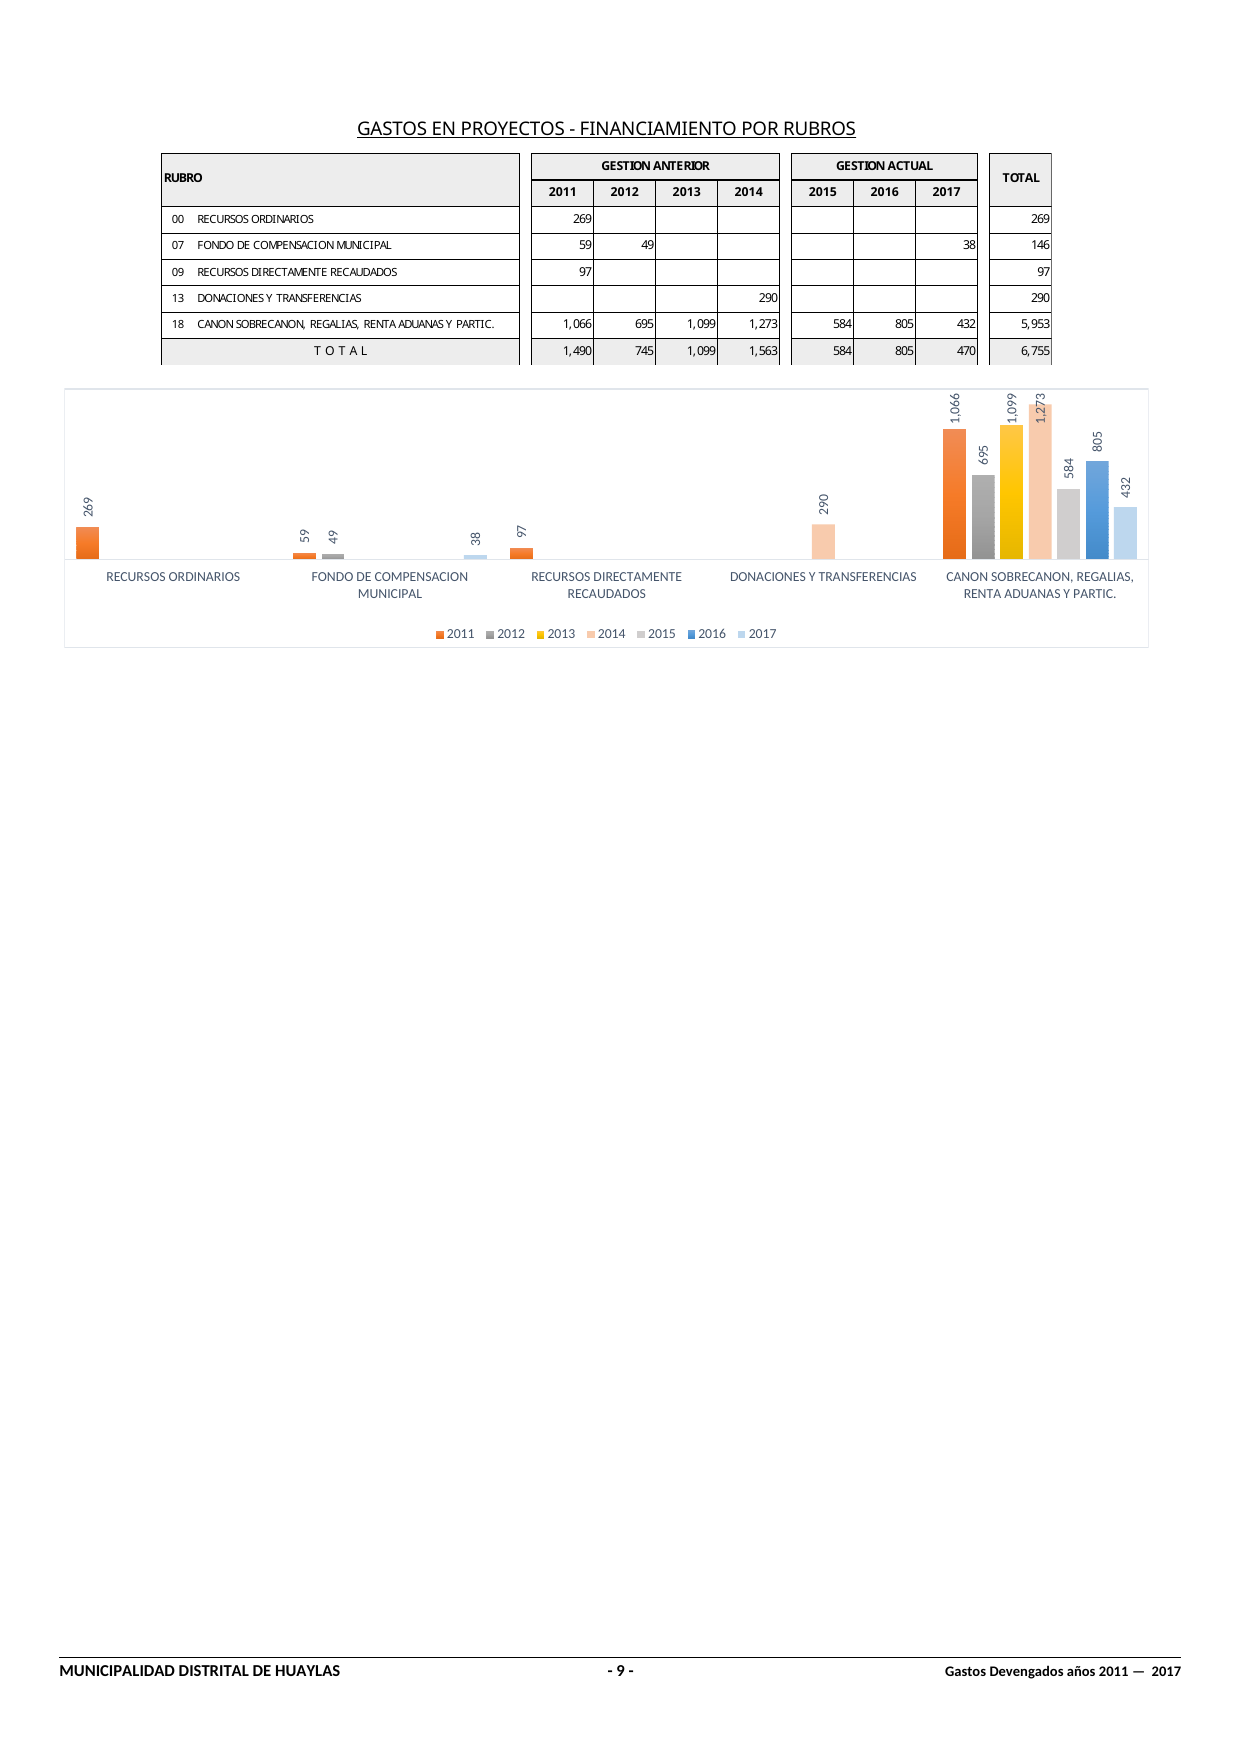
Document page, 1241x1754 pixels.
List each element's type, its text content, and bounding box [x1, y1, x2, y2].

table_header GASTOS EN PROYECTOS - FINANCIAMIENTO POR RUBROS [39, 71, 1174, 654]
